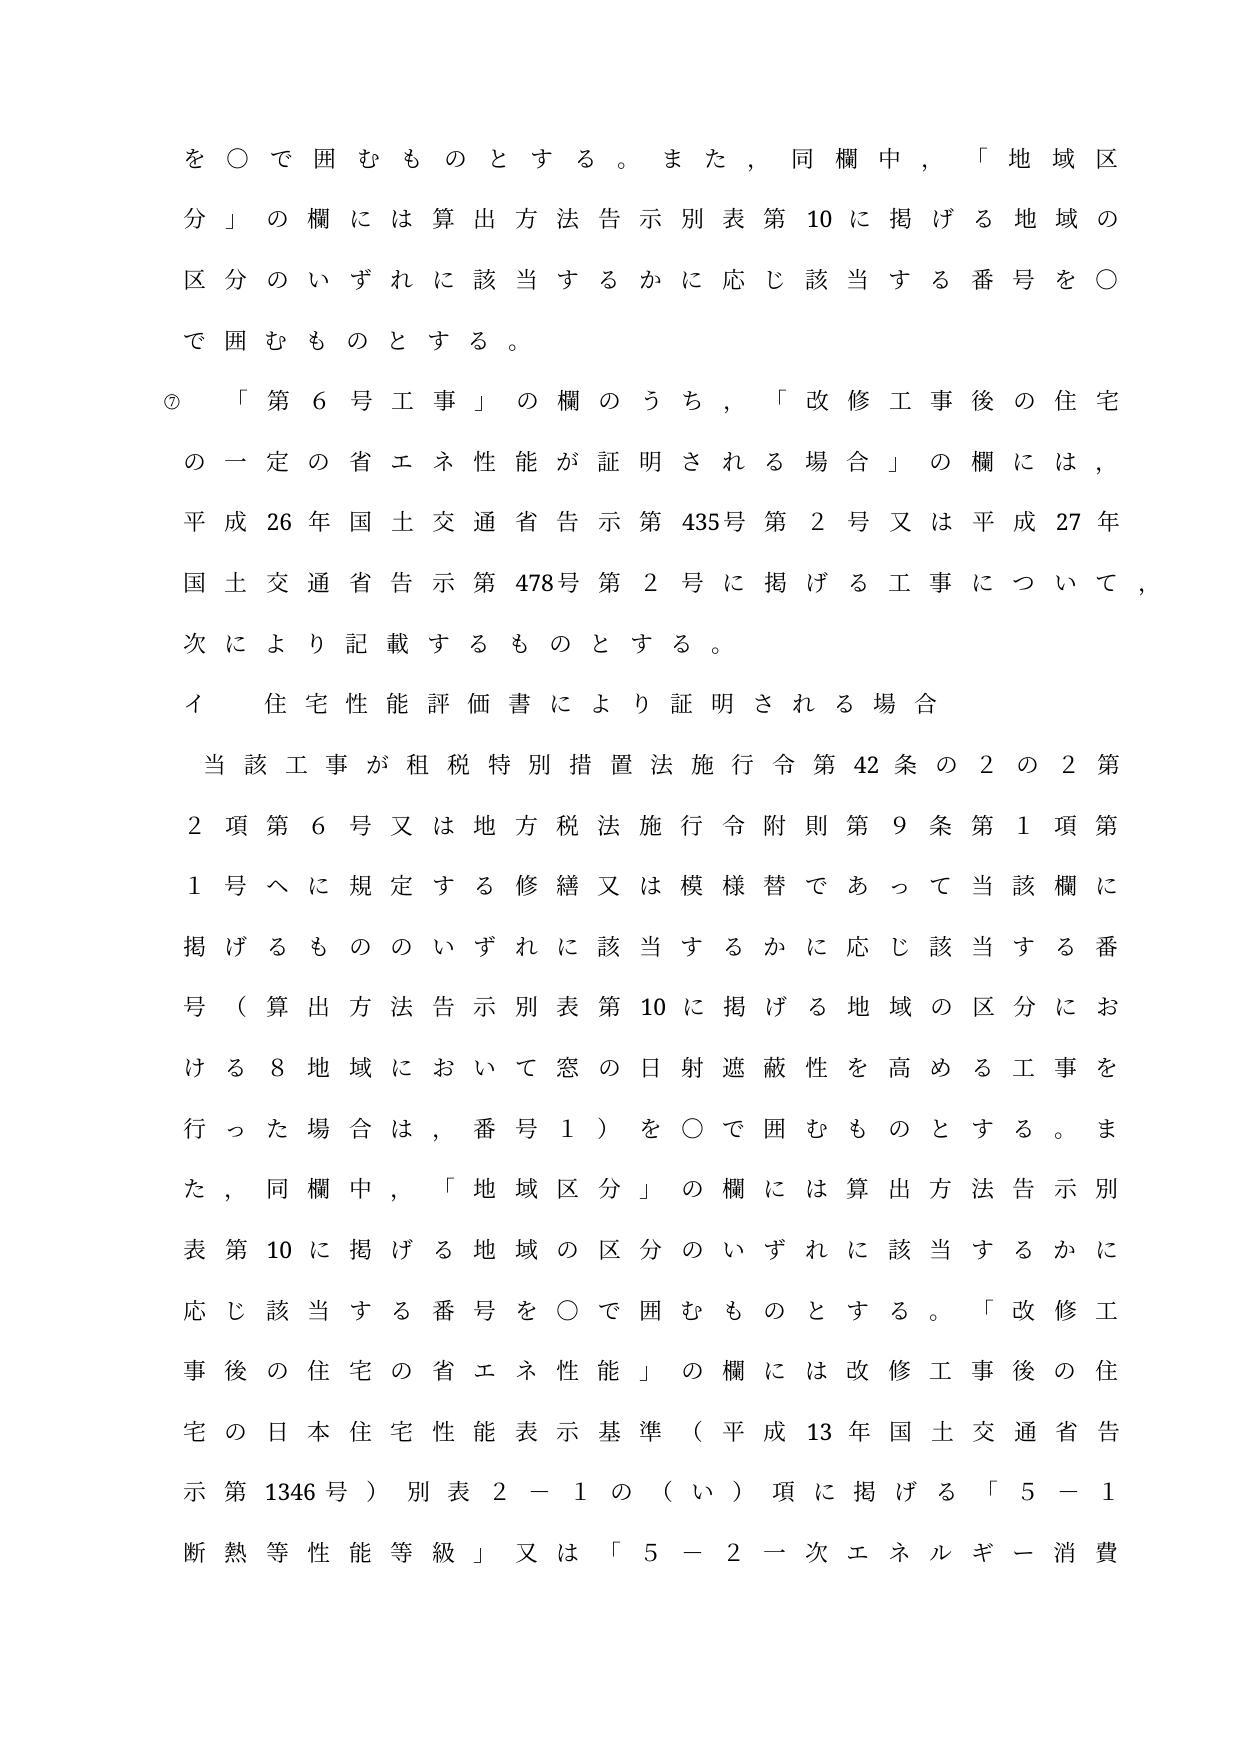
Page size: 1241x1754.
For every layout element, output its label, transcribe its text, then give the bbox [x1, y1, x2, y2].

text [143, 127, 1138, 369]
text ⑦ 「第６号工事」の欄のうち，「改修工事後の住宅の一定の省エネ性能が証明される場合」の欄には，平成26年国土交通省告示第435号第２号又は平成27年国土交通省告示第478号第２号に掲げる工事について，次により記載するものとする。 [143, 369, 1138, 673]
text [163, 733, 1138, 1582]
text イ 住宅性能評価書により証明される場合 [102, 673, 1138, 733]
